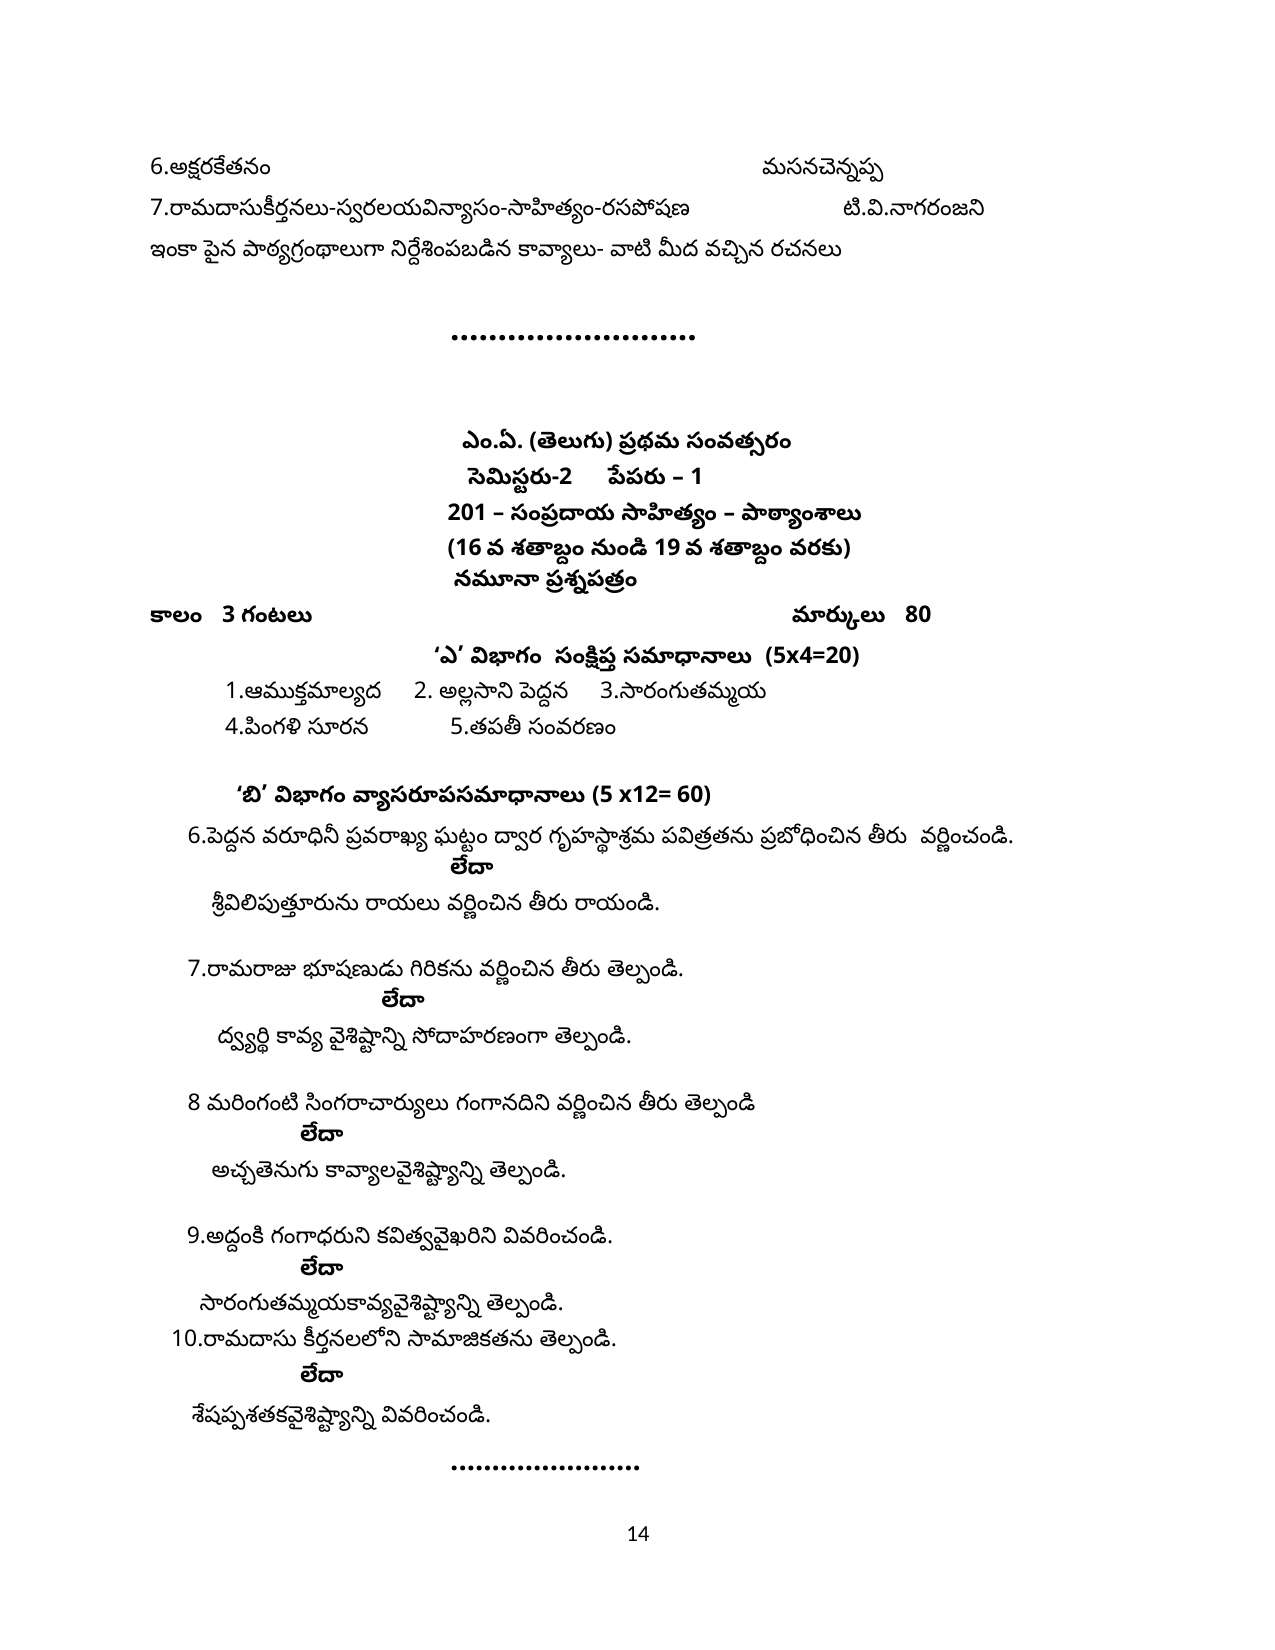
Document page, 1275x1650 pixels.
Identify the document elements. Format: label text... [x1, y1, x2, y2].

text ఇంకా పైన పాఠ్యగ్రంథాలుగా నిర్దేశింపబడిన కావ్యాలు- వాటి మీద వచ్చిన రచనలు [150, 232, 1125, 267]
text 10.రామదాసు కీర్తనలలోని సామాజికతను తెల్పండి. [150, 1322, 1125, 1357]
text ద్వ్యర్థి కావ్య వైశిష్టాన్ని సోదాహరణంగా తెల్పండి. [187, 1019, 1125, 1055]
text లేదా [337, 988, 1125, 1019]
text 7.రామరాజు భూషణుడు గిరికను వర్ణించిన తీరు తెల్పండి. [187, 952, 1125, 988]
text 4.పింగళి సూరన 5.తపతీ సంవరణం [225, 710, 1125, 746]
text ‘బి’ విభాగం వ్యాసరూపసమాధానాలు (5 x12= 60) [225, 778, 1125, 813]
text 6.అక్షరకేతనం మసనచెన్నప్ప [150, 150, 1125, 186]
text ‘ఎ’ విభాగం సంక్షిప్త సమాధానాలు (5x4=20) [300, 639, 1125, 674]
text 7.రామదాసుకీర్తనలు-స్వరలయవిన్యాసం-సాహిత్యం-రసపోషణ టి.వి.నాగరంజని [150, 191, 1125, 227]
text లేదా [262, 1122, 1125, 1153]
text అచ్చతెనుగు కావ్యాలవైశిష్ట్యాన్ని తెల్పండి. [187, 1153, 1125, 1188]
text 6.పెద్దన వరూధినీ ప్రవరాఖ్య ఘట్టం ద్వార గృహస్థాశ్రమ పవిత్రతను ప్రబోధించిన తీరు వర్ణించండి. [187, 819, 1125, 854]
text సారంగుతమ్మయకావ్యవైశిష్ట్యాన్ని తెల్పండి. [187, 1286, 1125, 1322]
text లేదా [244, 1255, 1125, 1286]
text (16వ శతాబ్దం నుండి 19వ శతాబ్దం వరకు) [150, 531, 1125, 567]
text లేదా [225, 1363, 1125, 1394]
text శేషప్పశతకవైశిష్ట్యాన్ని వివరించండి. [150, 1398, 1125, 1434]
text 1.ఆముక్తమాల్యద 2. అల్లసాని పెద్దన 3.సారంగుతమ్మయ [225, 674, 1125, 710]
text 9.అద్దంకి గంగాధరుని కవిత్వవైఖరిని వివరించండి. [169, 1219, 1125, 1255]
text 201 – సంప్రదాయ సాహిత్యం – పాఠ్యాంశాలు [150, 496, 1125, 531]
text నమూనా ప్రశ్నపత్రం [150, 567, 1125, 598]
text 8 మరింగంటి సింగరాచార్యులు గంగానదిని వర్ణించిన తీరు తెల్పండి [187, 1086, 1125, 1122]
text శ్రీవిలిపుత్తూరును రాయలు వర్ణించిన తీరు రాయండి. [187, 886, 1125, 921]
text …………………….. [375, 305, 1125, 350]
text ....................... [375, 1439, 1125, 1479]
text సెమిస్టరు-2 పేపరు – 1 [375, 460, 1125, 496]
text లేదా [412, 854, 1125, 886]
text కాలం 3 గంటలు మార్కులు 80 [150, 598, 1125, 633]
text ఎం.ఏ. (తెలుగు) ప్రథమ సంవత్సరం [375, 424, 1125, 460]
